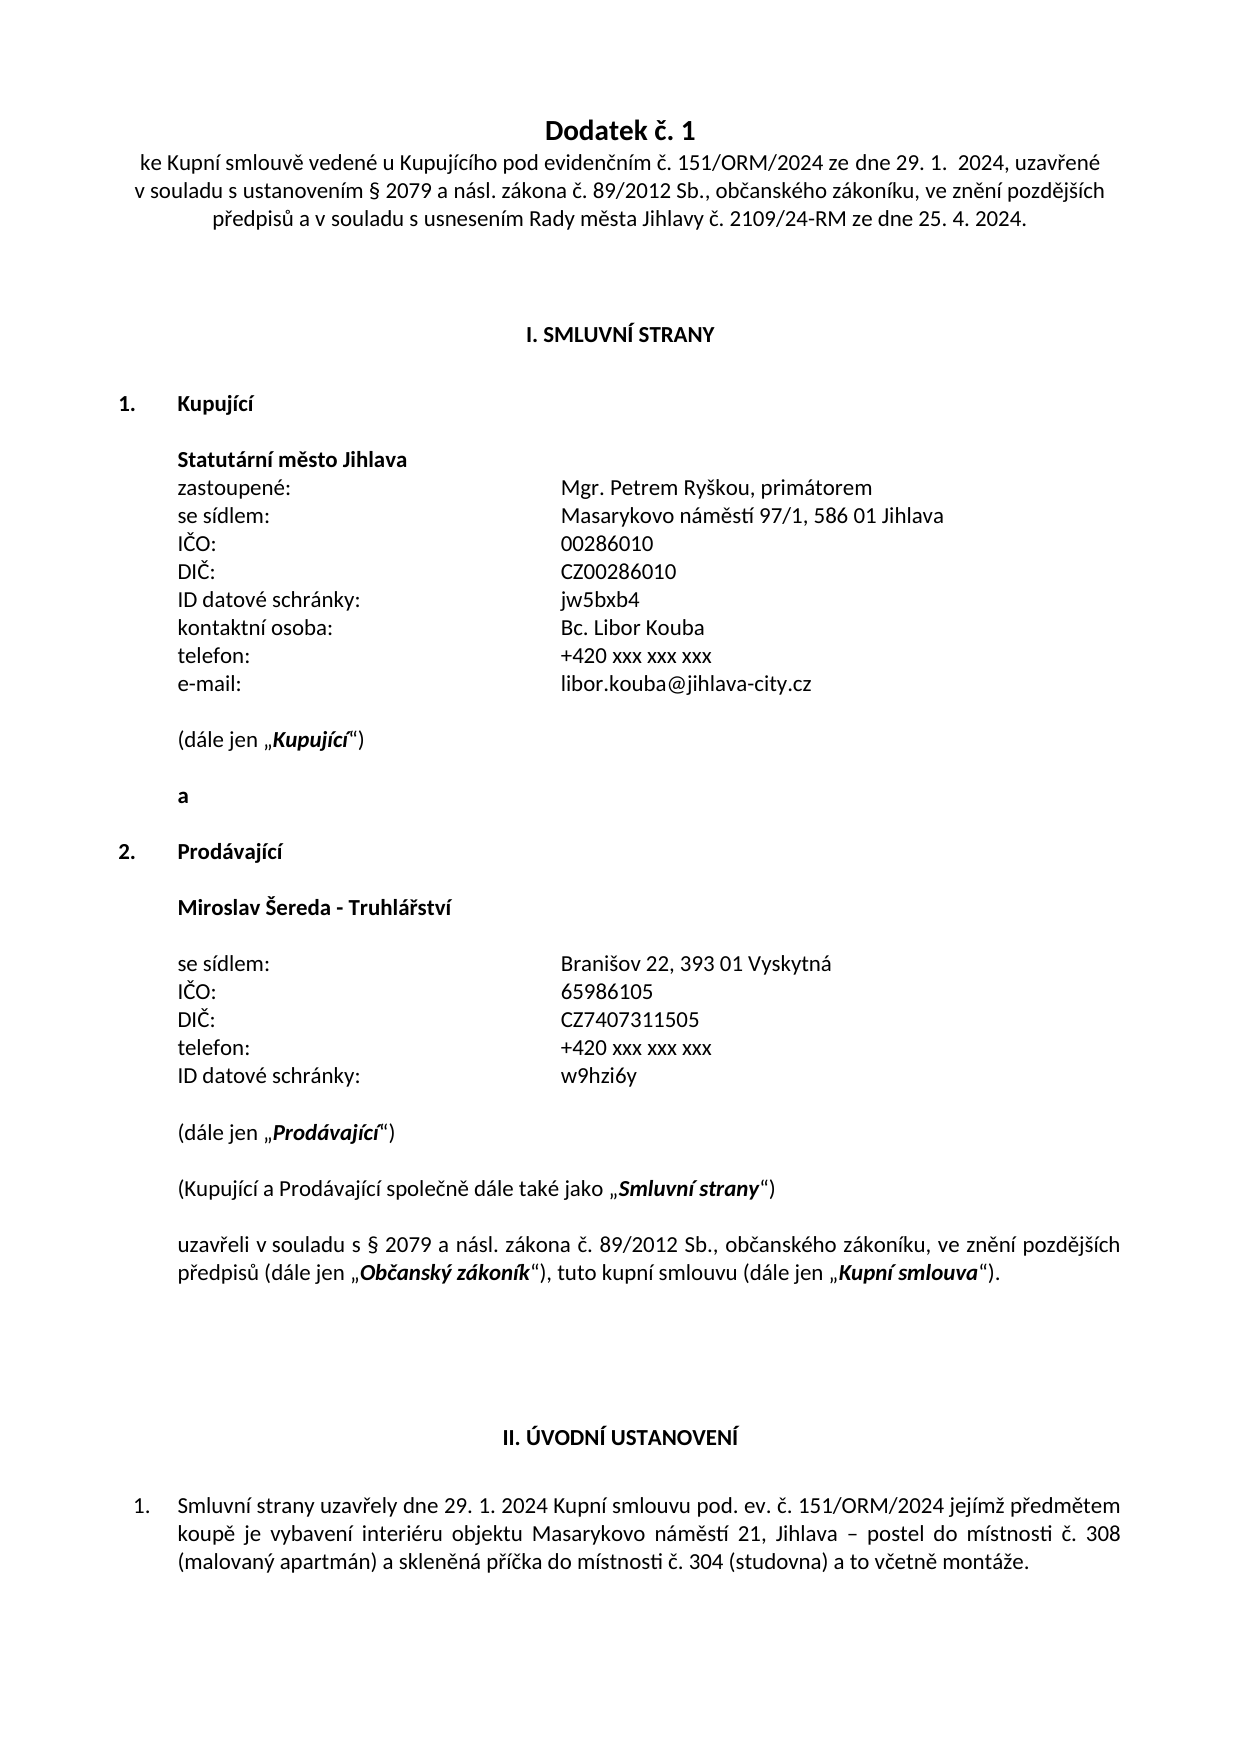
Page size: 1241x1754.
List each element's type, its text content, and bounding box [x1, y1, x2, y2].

subtitle ÚVODNÍ USTANOVENÍ [118, 1423, 1122, 1451]
list Prodávající [118, 837, 1122, 865]
text telefon: +420 xxx xxx xxx [177, 641, 1122, 669]
text ID datové schránky: w9hzi6y [177, 1062, 1122, 1089]
list Kupující [118, 389, 1122, 417]
text (dále jen „Kupující“) [177, 725, 1122, 753]
text a [148, 781, 1122, 809]
text e-mail: libor.kouba@jihlava-city.cz [177, 669, 1122, 697]
text se sídlem: Masarykovo náměstí 97/1, 586 01 Jihlava [177, 501, 1122, 529]
text zastoupené: Mgr. Petrem Ryškou, primátorem [177, 473, 1122, 501]
text Dodatek č. 1 [118, 112, 1122, 148]
text IČO: 00286010 [177, 529, 1122, 557]
subtitle SMLUVNÍ STRANY [118, 321, 1122, 348]
text DIČ: CZ00286010 [177, 557, 1122, 585]
text telefon: +420 xxx xxx xxx [177, 1033, 1122, 1062]
list Statutární město Jihlava [177, 445, 1122, 473]
text uzavřeli v souladu s § 2079 a násl. zákona č. 89/2012 Sb., občanského zákoníku, ve znění pozdějších předpisů (dále jen „Občanský zákoník“), tuto kupní smlouvu (dále jen „Kupní smlouva“). [177, 1230, 1122, 1286]
list Smluvní strany uzavřely dne 29. 1. 2024 Kupní smlouvu pod. ev. č. 151/ORM/2024 jejímž předmětem koupě je vybavení interiéru objektu Masarykovo náměstí 21, Jihlava – postel do místnosti č. 308 (malovaný apartmán) a skleněná příčka do místnosti č. 304 (studovna) a to včetně montáže. [133, 1491, 1122, 1575]
text IČO: 65986105 [177, 977, 1122, 1006]
text DIČ: CZ7407311505 [177, 1006, 1122, 1033]
text kontaktní osoba: Bc. Libor Kouba [177, 613, 1181, 641]
text ke Kupní smlouvě vedené u Kupujícího pod evidenčním č. 151/ORM/2024 ze dne 29. 1. 2024, uzavřené v souladu s ustanovením § 2079 a násl. zákona č. 89/2012 Sb., občanského zákoníku, ve znění pozdějších předpisů a v souladu s usnesením Rady města Jihlavy č. 2109/24-RM ze dne 25. 4. 2024. [118, 148, 1122, 232]
text se sídlem: Branišov 22, 393 01 Vyskytná [177, 949, 1122, 977]
text (Kupující a Prodávající společně dále také jako „Smluvní strany“) [177, 1174, 1122, 1202]
text ID datové schránky: jw5bxb4 [177, 585, 1122, 613]
list Miroslav Šereda - Truhlářství [177, 893, 1122, 921]
text (dále jen „Prodávající“) [177, 1118, 1122, 1146]
